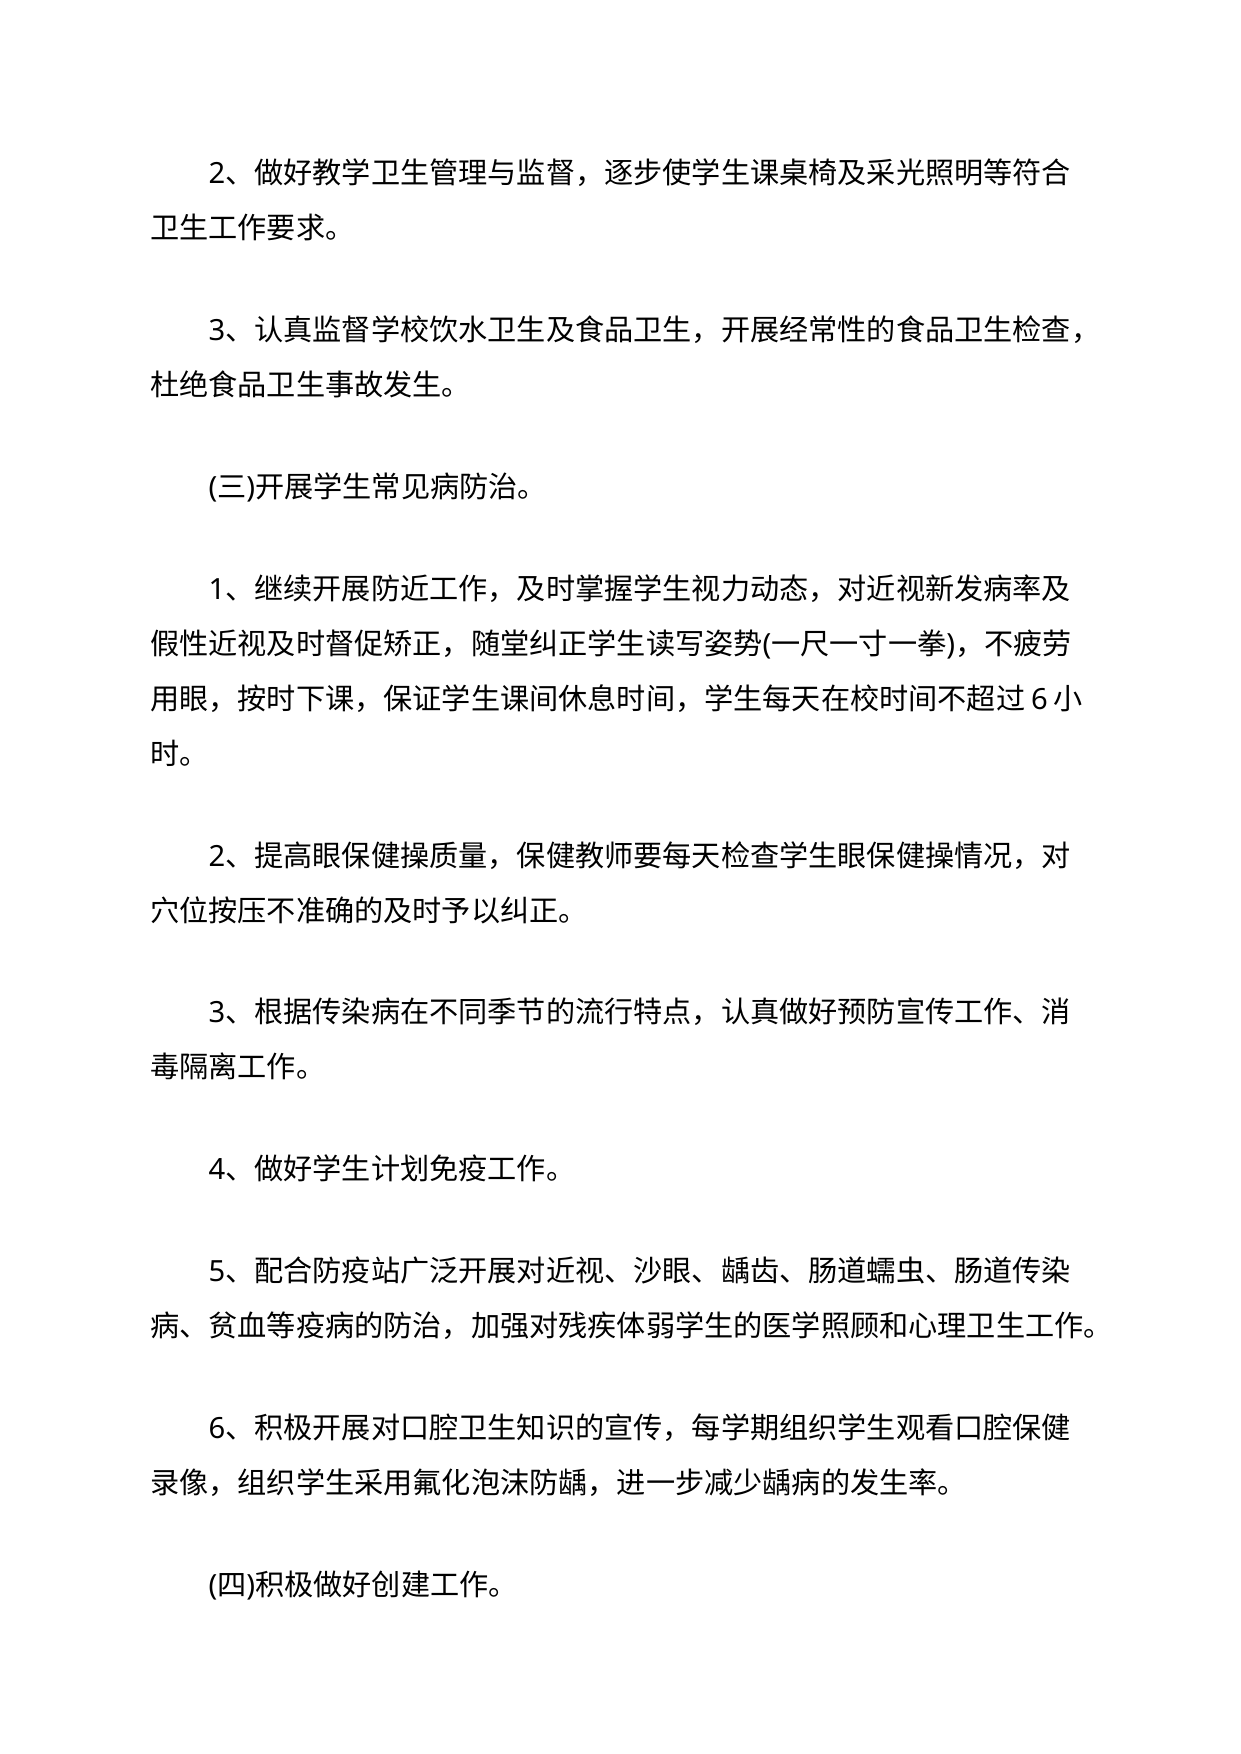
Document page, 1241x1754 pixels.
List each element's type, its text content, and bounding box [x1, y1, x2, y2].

text 3、根据传染病在不同季节的流行特点，认真做好预防宣传工作、消毒隔离工作。 [150, 989, 1090, 1086]
text (四)积极做好创建工作。 [150, 1561, 1090, 1604]
text 6、积极开展对口腔卫生知识的宣传，每学期组织学生观看口腔保健录像，组织学生采用氟化泡沫防龋，进一步减少龋病的发生率。 [150, 1404, 1090, 1502]
text (三)开展学生常见病防治。 [150, 463, 1090, 506]
text 1、继续开展防近工作，及时掌握学生视力动态，对近视新发病率及假性近视及时督促矫正，随堂纠正学生读写姿势(一尺一寸一拳)，不疲劳用眼，按时下课，保证学生课间休息时间，学生每天在校时间不超过6小时。 [150, 566, 1090, 773]
text 4、做好学生计划免疫工作。 [150, 1146, 1090, 1188]
text 2、做好教学卫生管理与监督，逐步使学生课桌椅及采光照明等符合卫生工作要求。 [150, 150, 1090, 247]
text 5、配合防疫站广泛开展对近视、沙眼、龋齿、肠道蠕虫、肠道传染病、贫血等疫病的防治，加强对残疾体弱学生的医学照顾和心理卫生工作。 [150, 1248, 1090, 1345]
text 3、认真监督学校饮水卫生及食品卫生，开展经常性的食品卫生检查，杜绝食品卫生事故发生。 [150, 307, 1090, 404]
text 2、提高眼保健操质量，保健教师要每天检查学生眼保健操情况，对穴位按压不准确的及时予以纠正。 [150, 832, 1090, 929]
